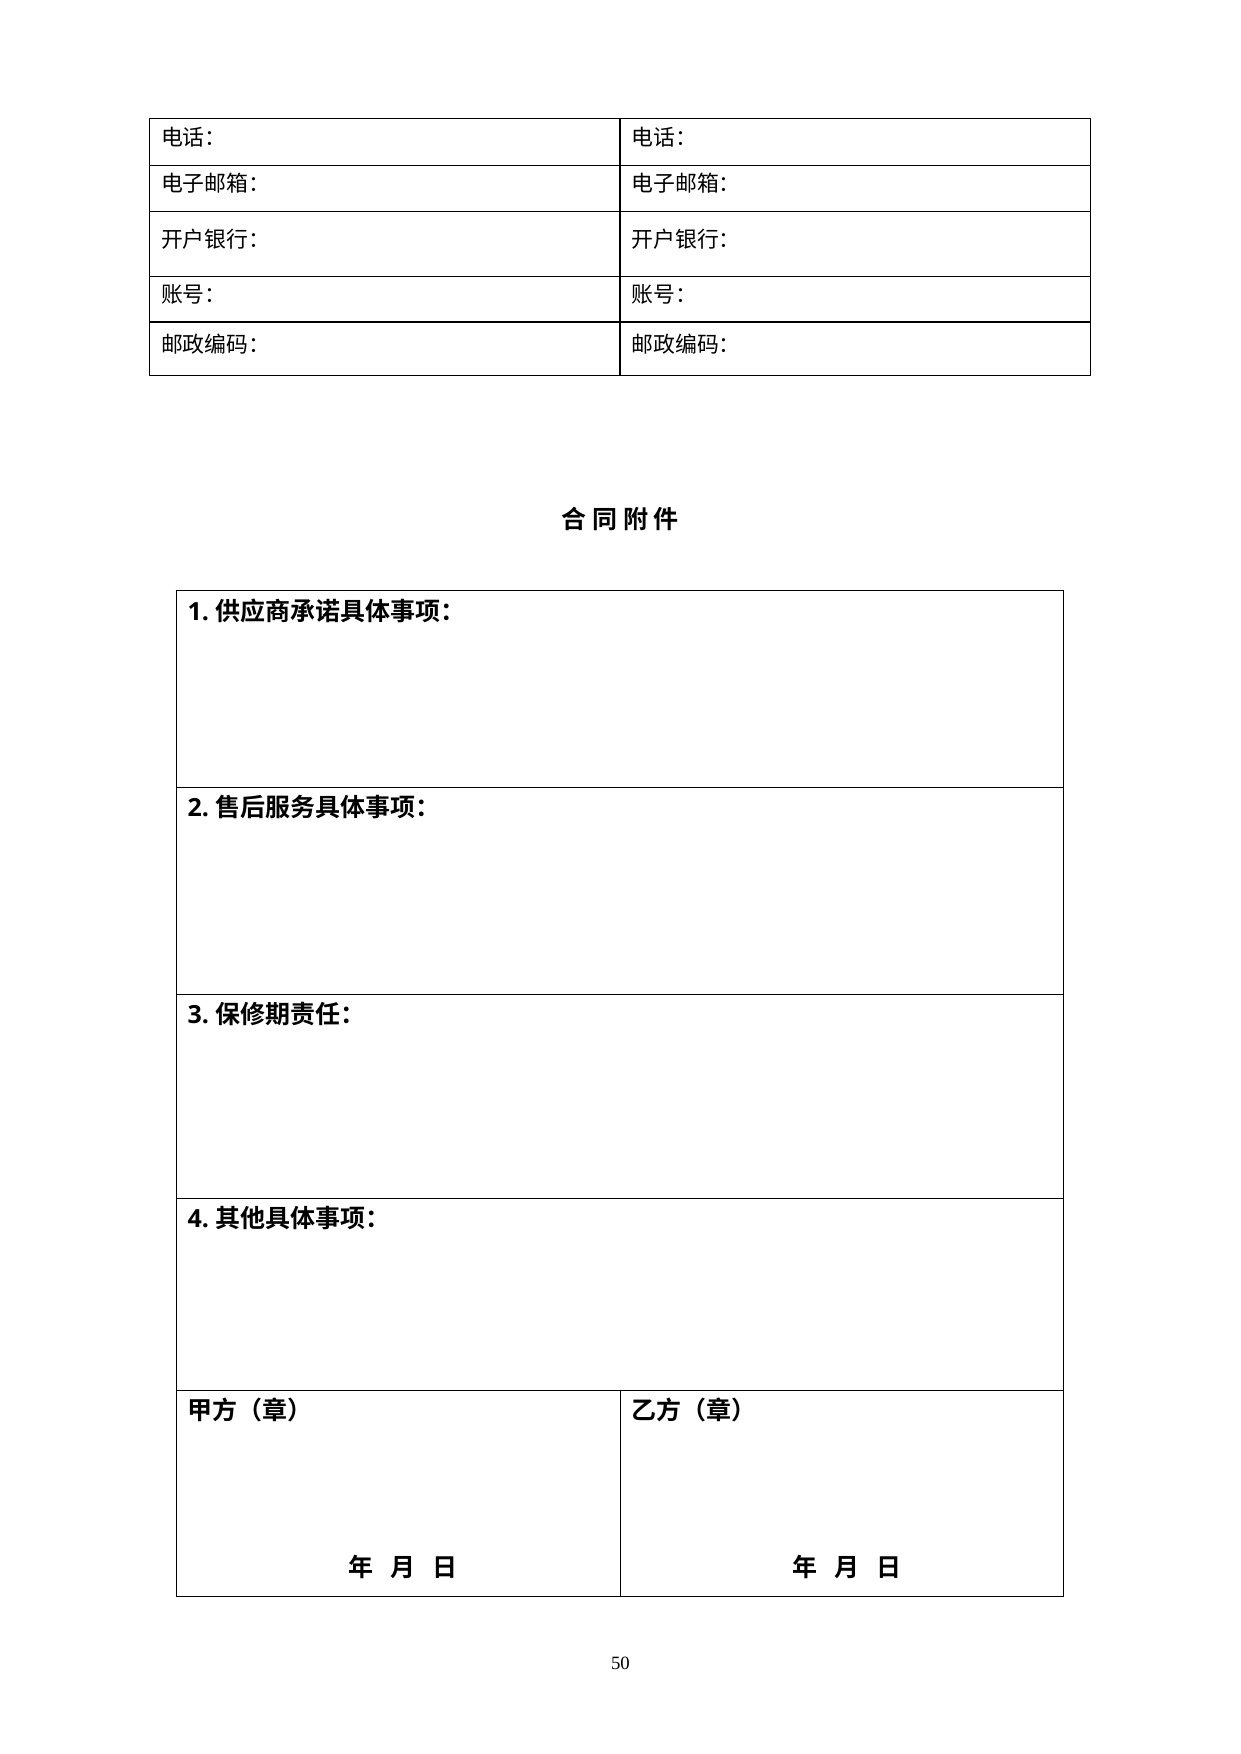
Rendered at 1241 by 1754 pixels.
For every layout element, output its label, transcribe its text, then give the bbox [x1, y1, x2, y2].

table_cell 邮政编码： [621, 323, 1090, 375]
table_cell 电子邮箱： [150, 166, 619, 211]
table_cell 邮政编码： [150, 323, 619, 375]
table_cell 2. 售后服务具体事项： [177, 788, 1063, 993]
table_cell 电话： [150, 119, 619, 165]
table_cell 电话： [621, 119, 1090, 165]
table_cell 3. 保修期责任： [177, 995, 1063, 1197]
table_cell 开户银行： [621, 212, 1090, 276]
table_header 1. 供应商承诺具体事项： [177, 591, 1063, 787]
table_cell 电子邮箱： [621, 166, 1090, 211]
text 合 同 附 件 [118, 485, 1122, 539]
table_cell 乙方（章） 年 月 日 [621, 1391, 1063, 1596]
table_cell 甲方（章） 年 月 日 [177, 1391, 620, 1596]
table_cell 开户银行： [150, 212, 619, 276]
table_cell 账号： [150, 277, 619, 321]
table_cell 账号： [621, 277, 1090, 321]
table_cell 4. 其他具体事项： [177, 1199, 1063, 1389]
